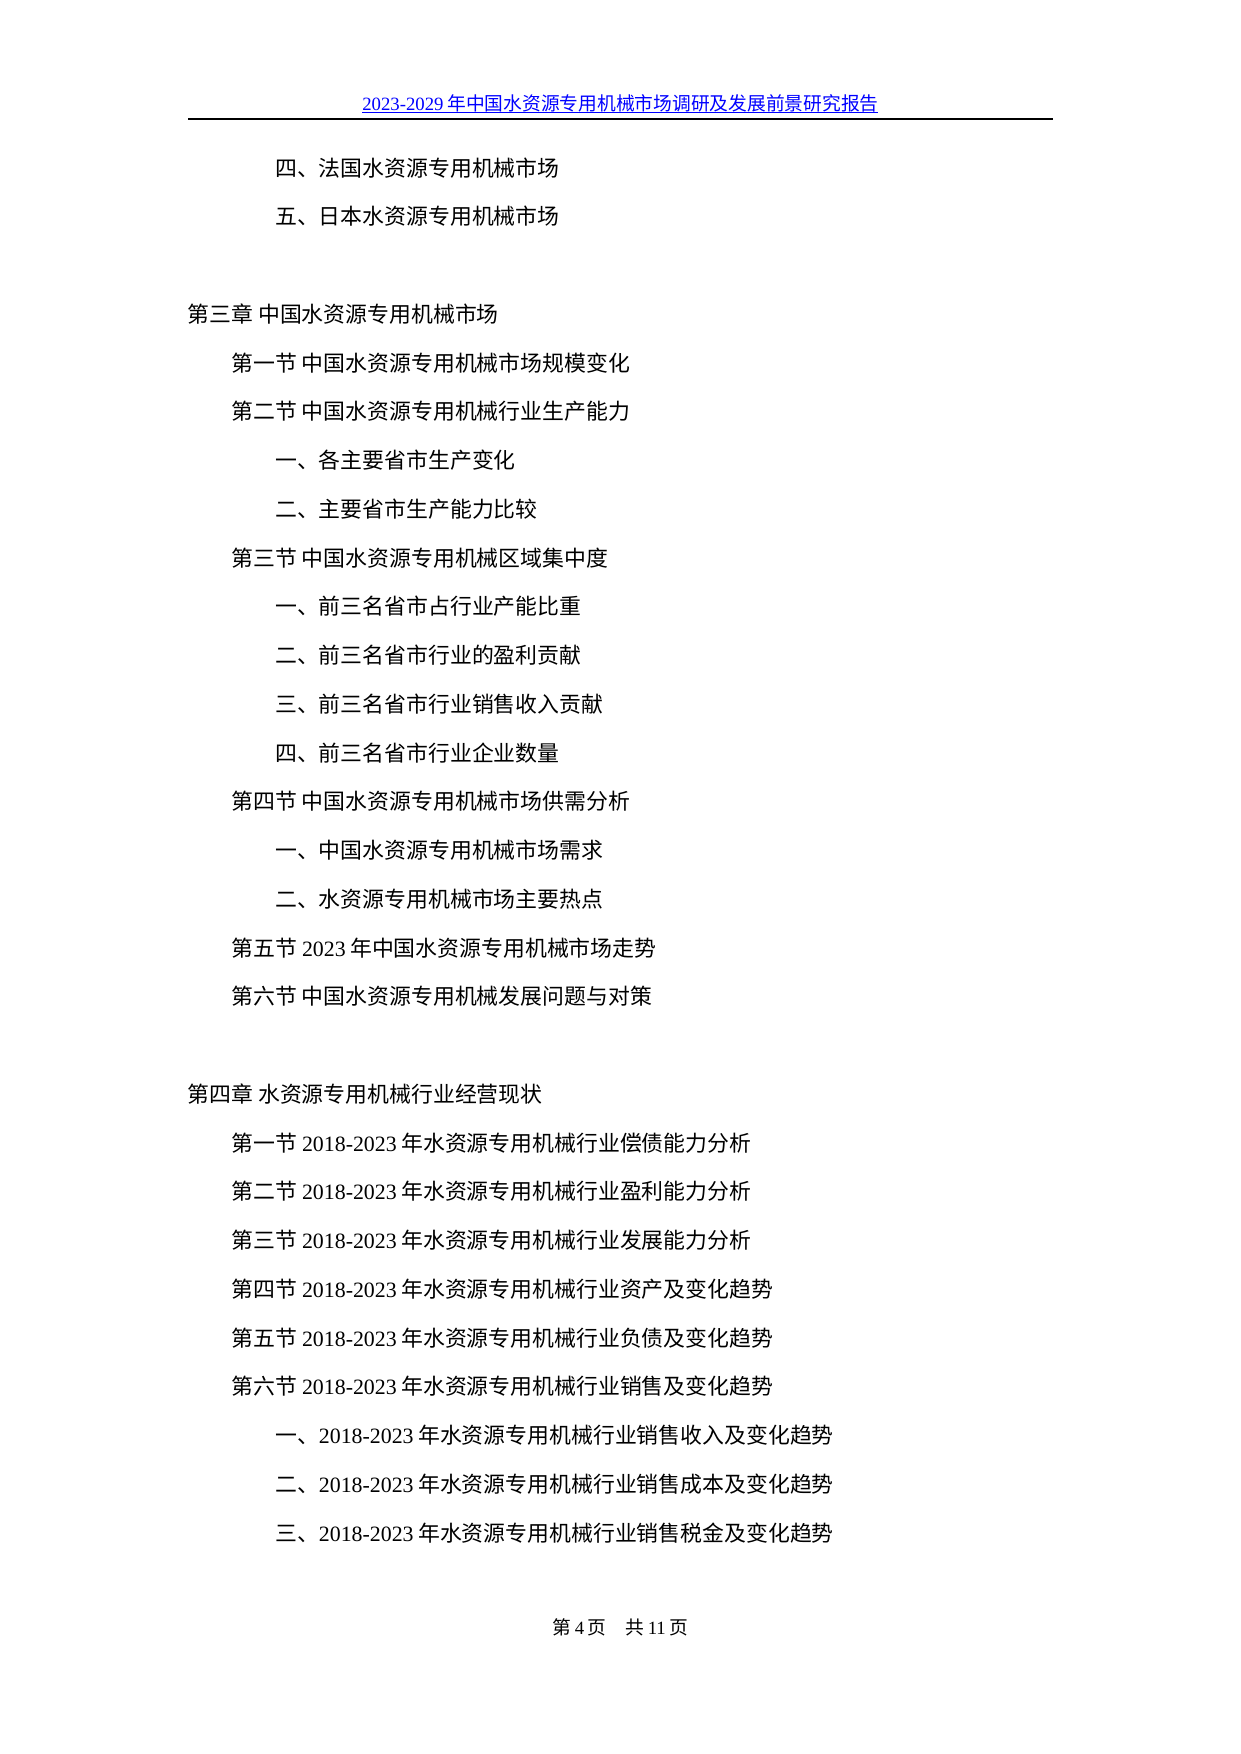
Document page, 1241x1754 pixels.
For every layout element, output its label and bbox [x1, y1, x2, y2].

text [187, 150, 1053, 1548]
